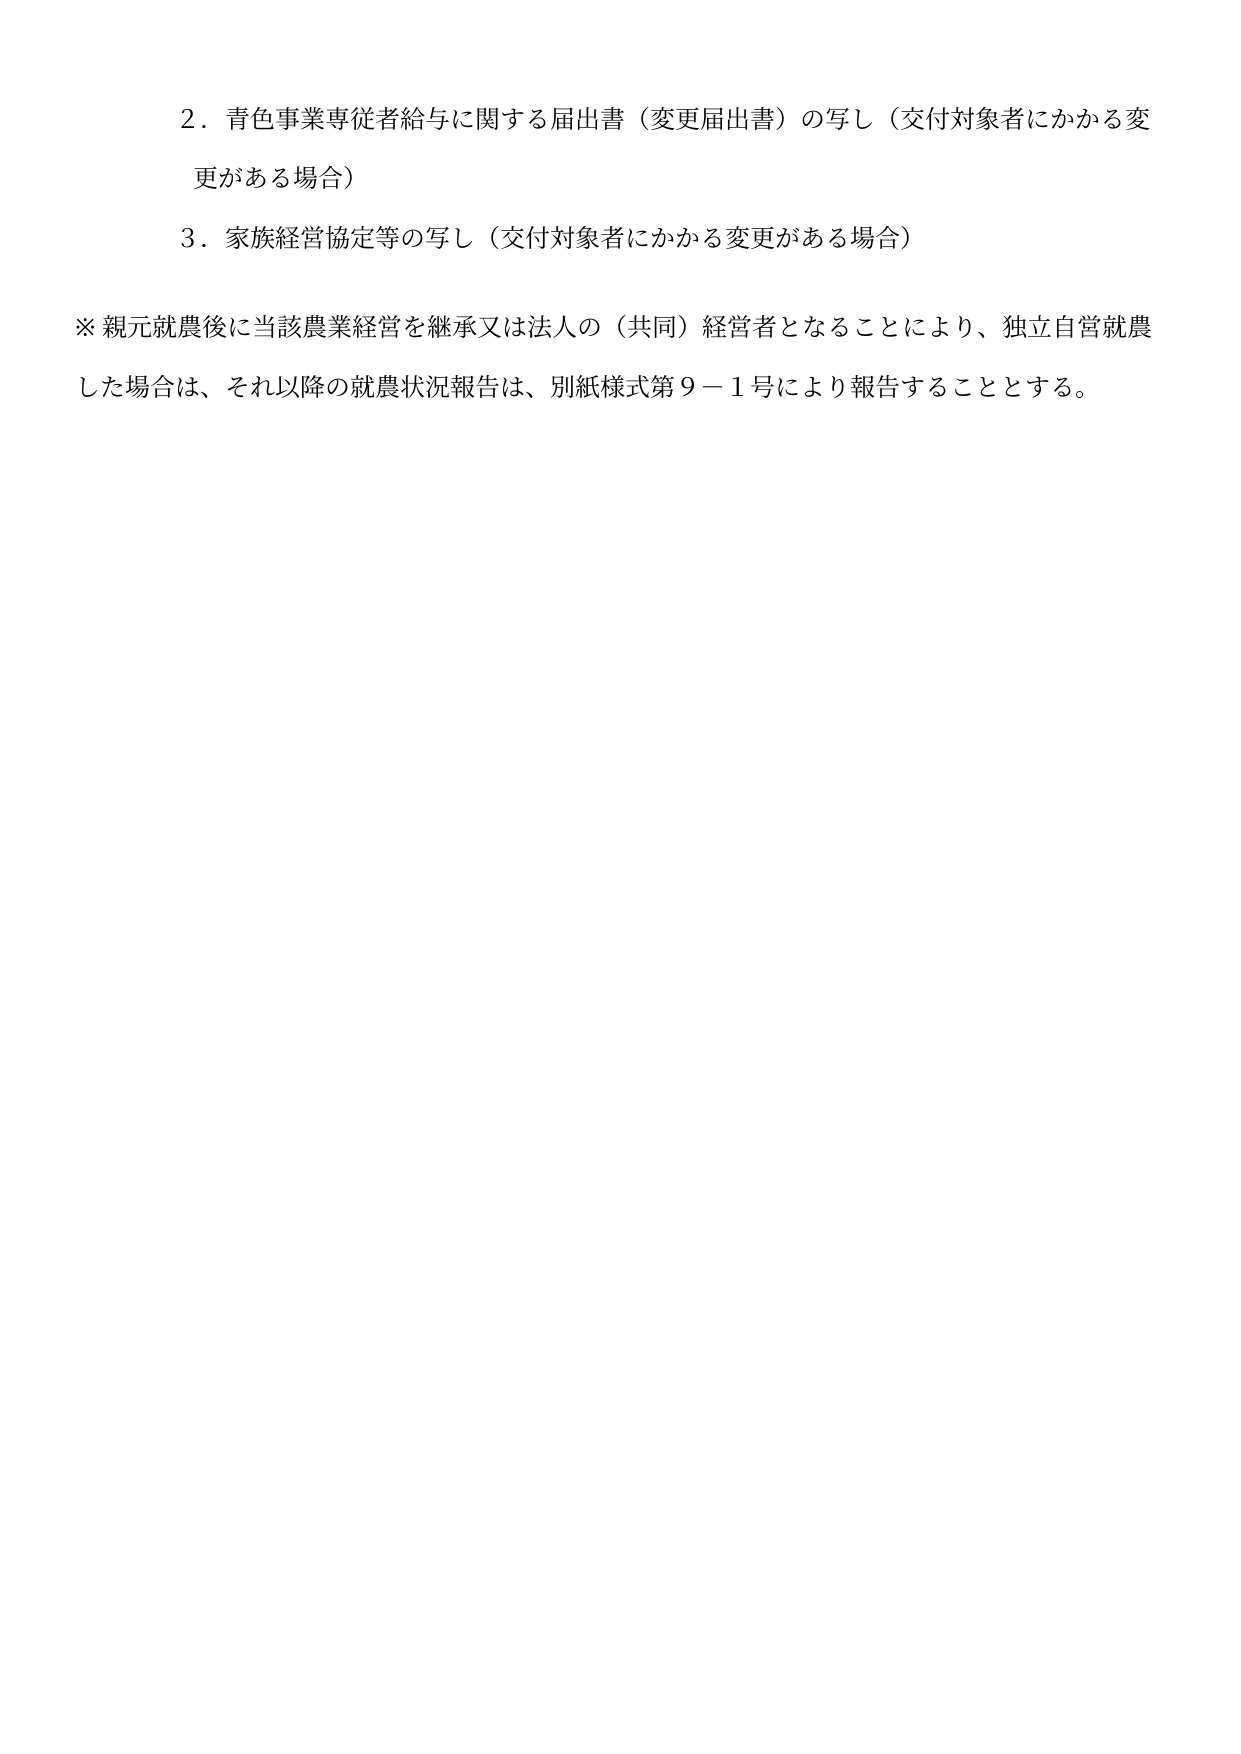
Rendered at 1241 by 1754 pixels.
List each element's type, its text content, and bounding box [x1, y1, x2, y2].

text ※ 親元就農後に当該農業経営を継承又は法人の（共同）経営者となることにより、独立自営就農した場合は、それ以降の就農状況報告は、別紙様式第９－１号により報告することとする。 [75, 296, 1165, 415]
text ３．家族経営協定等の写し（交付対象者にかかる変更がある場合） [75, 207, 1165, 266]
text ２．青色事業専従者給与に関する届出書（変更届出書）の写し（交付対象者にかかる変更がある場合） [175, 87, 1165, 207]
